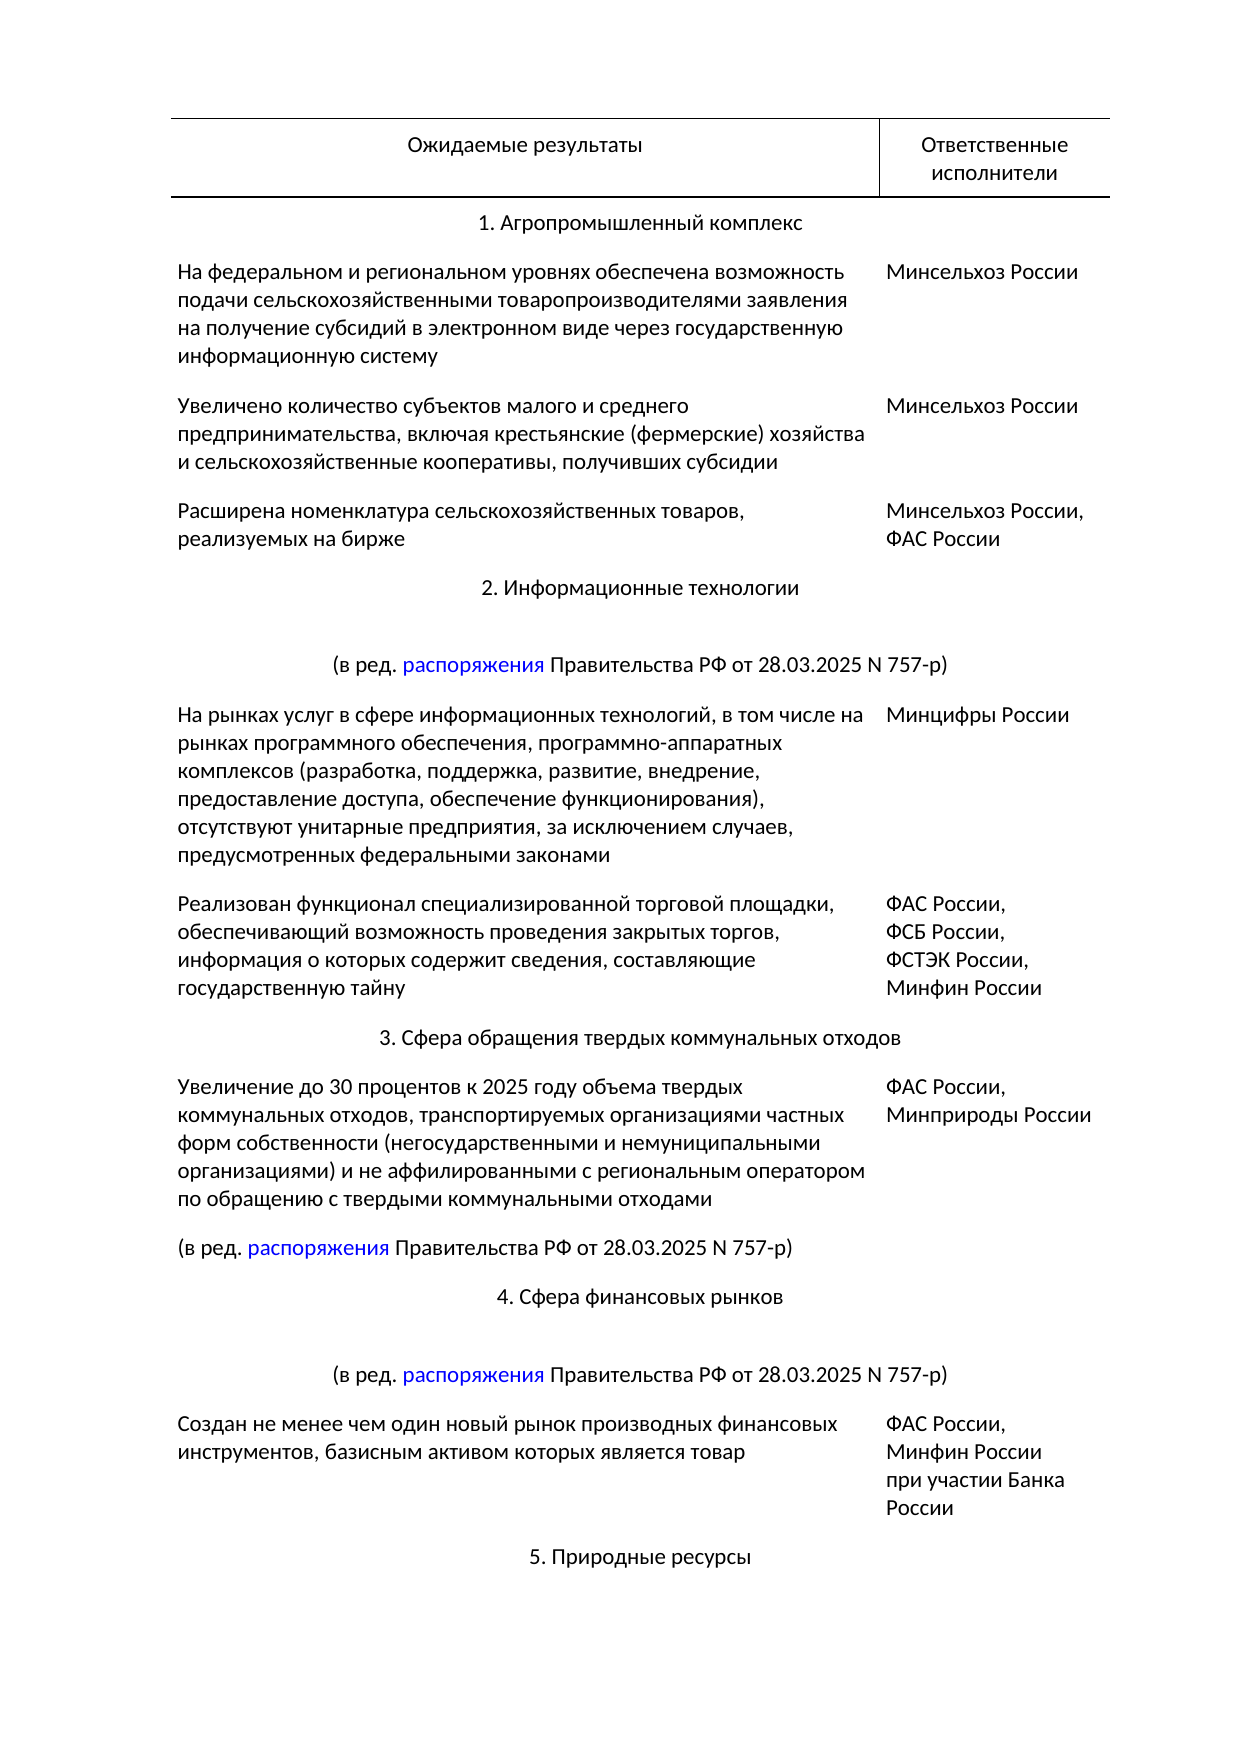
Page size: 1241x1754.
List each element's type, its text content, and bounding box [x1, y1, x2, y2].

table_cell Увеличено количество субъектов малого и среднего предпринимательства, включая крестьянские (фермерские) хозяйства и сельскохозяйственные кооперативы, получивших субсидии [171, 380, 879, 485]
table_cell 1. Агропромышленный комплекс [171, 198, 1110, 247]
table_cell Минсельхоз России [879, 380, 1110, 485]
table_cell Минсельхоз России [879, 247, 1110, 380]
table_cell Расширена номенклатура сельскохозяйственных товаров, реализуемых на бирже [171, 485, 879, 563]
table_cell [171, 1532, 1110, 1609]
table_cell (в ред. распоряжения Правительства РФ от 28.03.2025 N 757-р) [171, 612, 1110, 689]
table_cell ФАС России, Минфин России при участии Банка России [879, 1399, 1110, 1532]
table_cell (в ред. распоряжения Правительства РФ от 28.03.2025 N 757-р) [171, 1223, 1110, 1272]
table_header Ответственные исполнители [880, 119, 1110, 196]
table_cell Минсельхоз России, ФАС России [879, 485, 1110, 563]
table_cell 2. Информационные технологии [171, 563, 1110, 612]
table_cell ФАС России, ФСБ России, ФСТЭК России, Минфин России [879, 879, 1110, 1012]
table_header Ожидаемые результаты [171, 119, 879, 196]
table_cell Создан не менее чем один новый рынок производных финансовых инструментов, базисным активом которых является товар [171, 1399, 879, 1532]
table_cell Реализован функционал специализированной торговой площадки, обеспечивающий возможность проведения закрытых торгов, информация о которых содержит сведения, составляющие государственную тайну [171, 879, 879, 1012]
table_cell На федеральном и региональном уровнях обеспечена возможность подачи сельскохозяйственными товаропроизводителями заявления на получение субсидий в электронном виде через государственную информационную систему [171, 247, 879, 380]
table_cell Минцифры России [879, 689, 1110, 879]
table_cell На рынках услуг в сфере информационных технологий, в том числе на рынках программного обеспечения, программно-аппаратных комплексов (разработка, поддержка, развитие, внедрение, предоставление доступа, обеспечение функционирования), отсутствуют унитарные предприятия, за исключением случаев, предусмотренных федеральными законами [171, 689, 879, 879]
table_cell Увеличение до 30 процентов к 2025 году объема твердых коммунальных отходов, транспортируемых организациями частных форм собственности (негосударственными и немуниципальными организациями) и не аффилированными с региональным оператором по обращению с твердыми коммунальными отходами [171, 1061, 879, 1223]
table_cell (в ред. распоряжения Правительства РФ от 28.03.2025 N 757-р) [171, 1321, 1110, 1398]
table_cell ФАС России, Минприроды России [879, 1061, 1110, 1223]
table_cell 3. Сфера обращения твердых коммунальных отходов [171, 1012, 1110, 1061]
table_cell 4. Сфера финансовых рынков [171, 1272, 1110, 1321]
